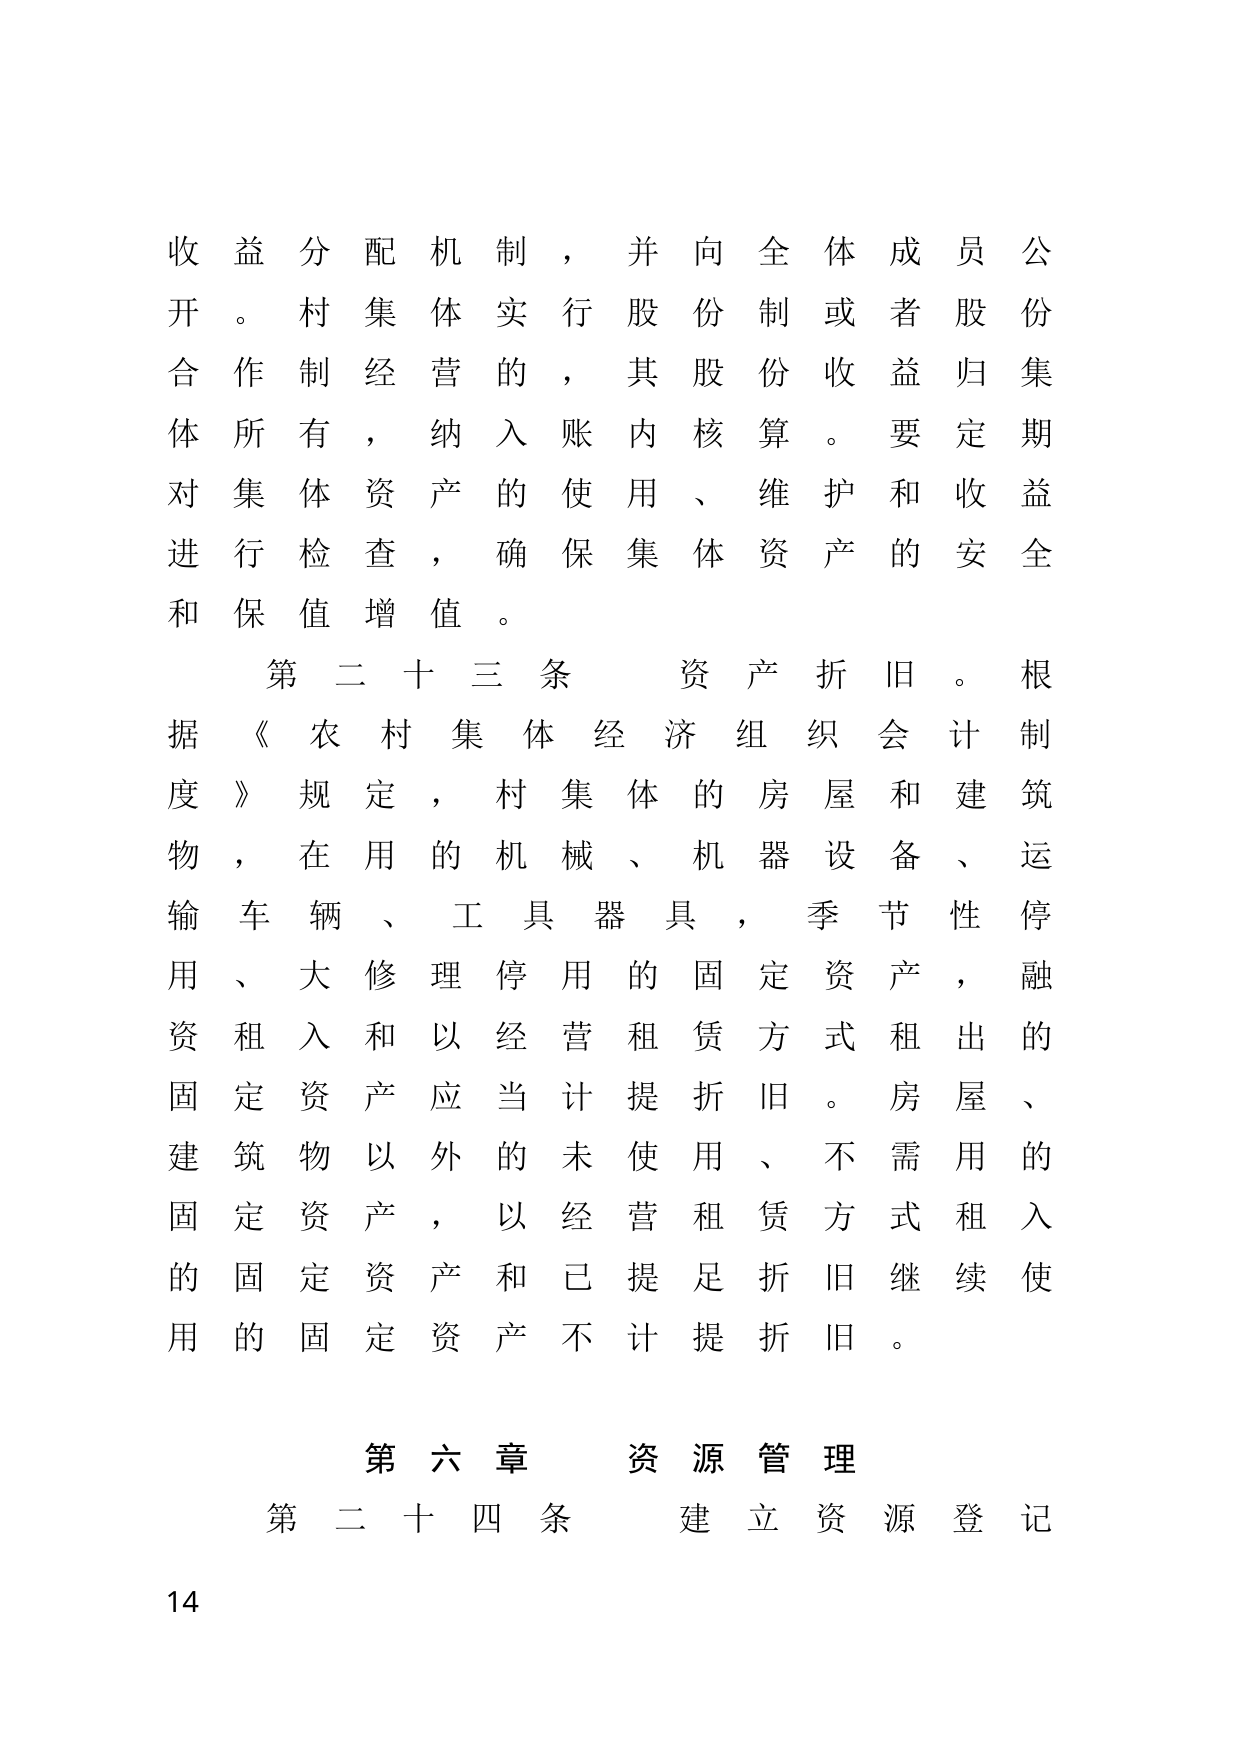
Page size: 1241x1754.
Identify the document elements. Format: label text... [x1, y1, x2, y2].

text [167, 1486, 1085, 1546]
text 第二十三条 资产折旧。根据《农村集体经济组织会计制度》规定，村集体的房屋和建筑物，在用的机械、机器设备、运输车辆、工具器具，季节性停用、大修理停用的固定资产，融资租入和以经营租赁方式租出的固定资产应当计提折旧。房屋、建筑物以外的未使用、不需用的固定资产，以经营租赁方式租入的固定资产和已提足折旧继续使用的固定资产不计提折旧。 [167, 642, 1085, 1365]
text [167, 219, 1085, 642]
text 第六章 资源管理 [167, 1426, 1085, 1486]
